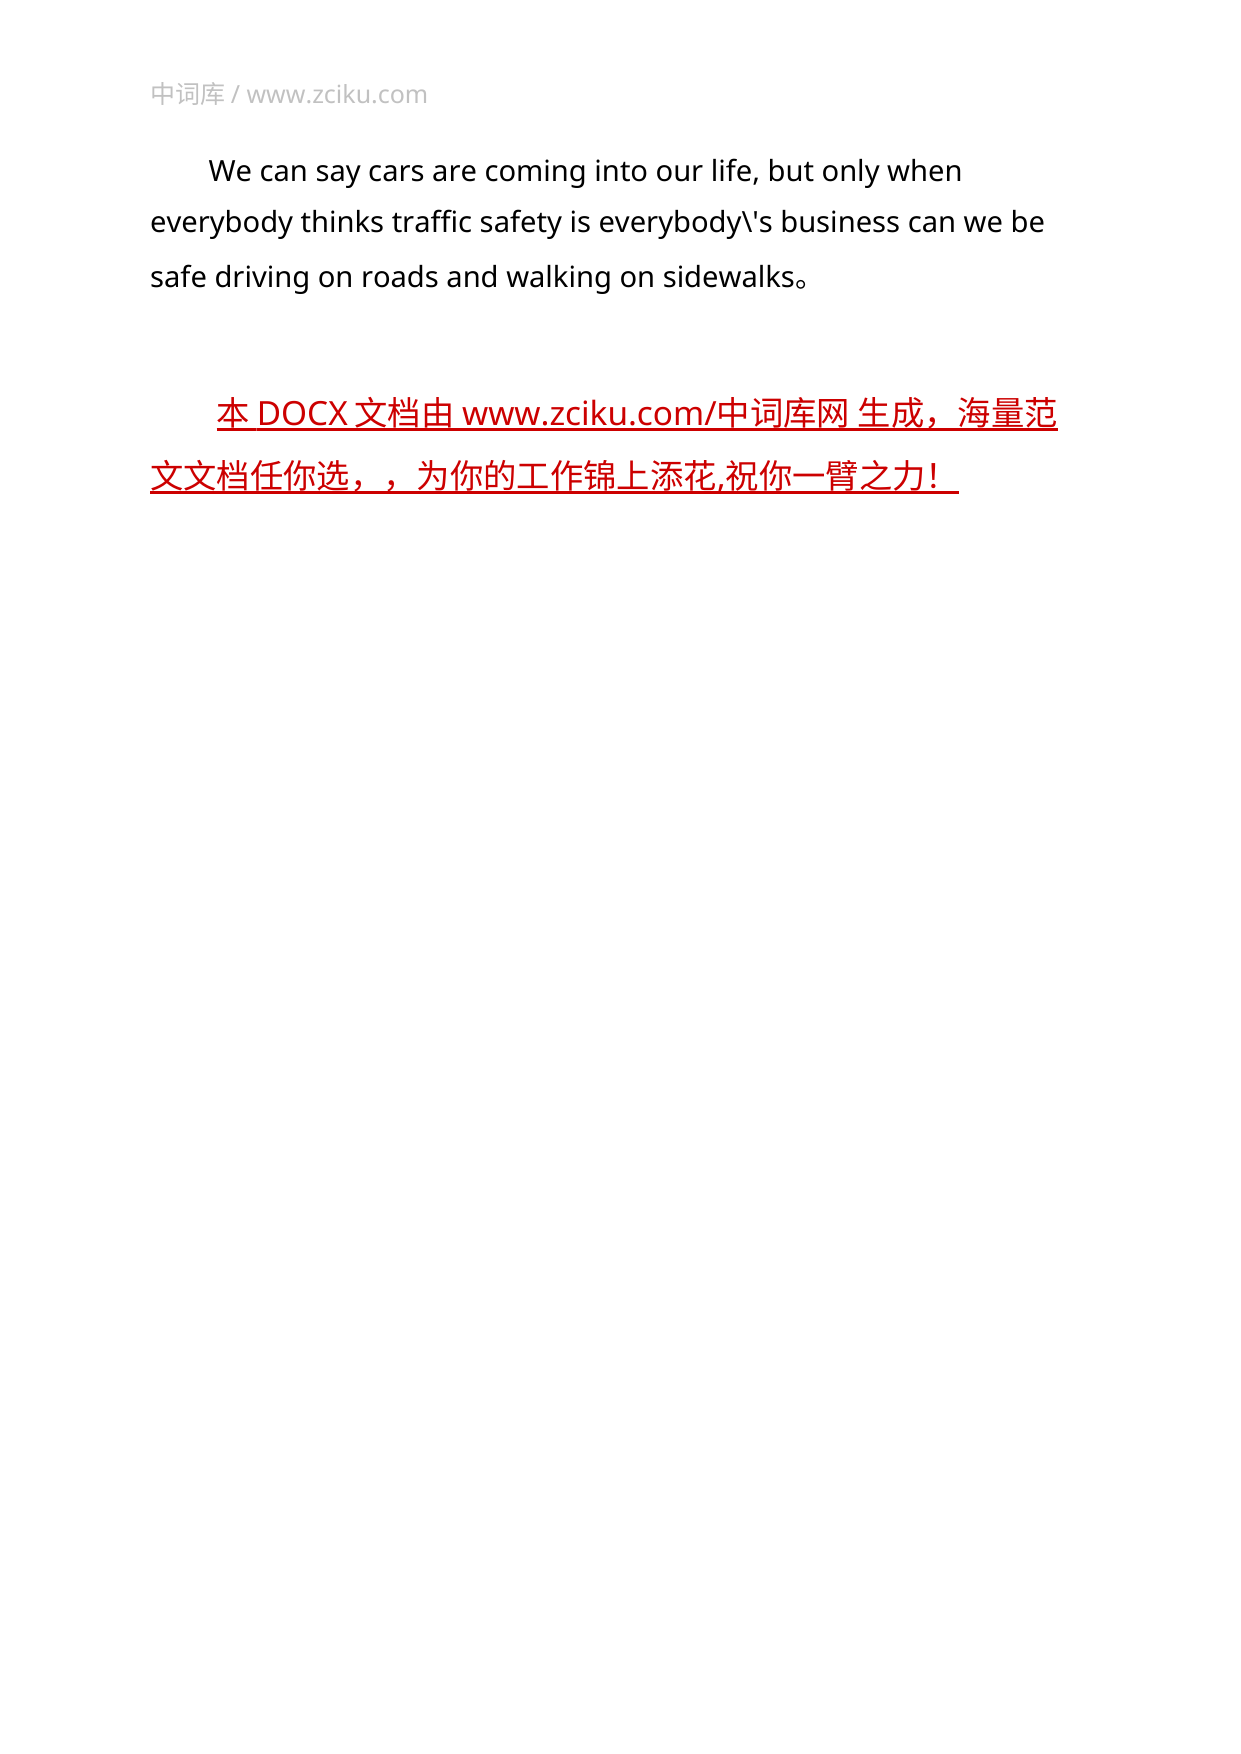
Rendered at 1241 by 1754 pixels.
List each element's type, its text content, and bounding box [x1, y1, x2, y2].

text 本DOCX文档由 www.zciku.com/中词库网 生成，海量范文文档任你选，，为你的工作锦上添花,祝你一臂之力！ [150, 387, 1090, 498]
text We can say cars are coming into our life, but only when everybody thinks traffic safety is everybody\'s business can we be safe driving on roads and walking on sidewalks。 [150, 150, 1090, 296]
